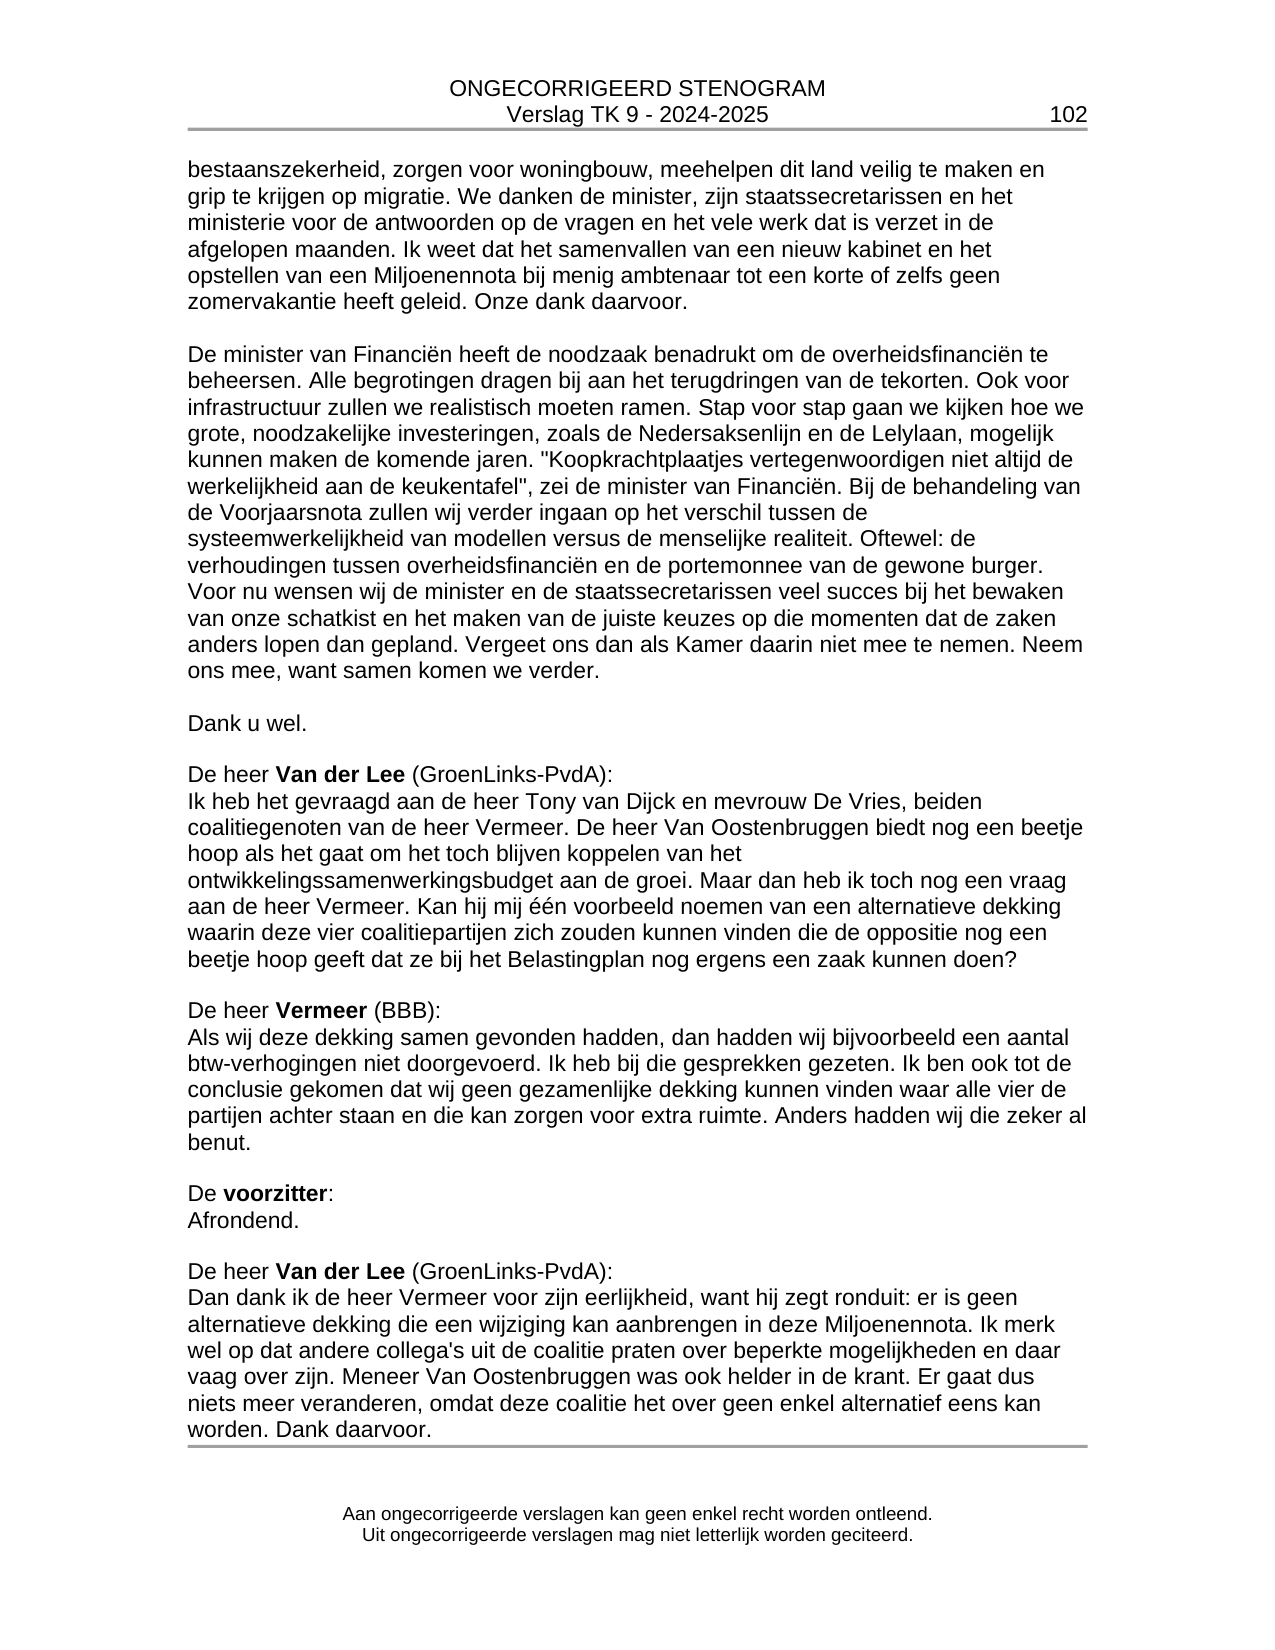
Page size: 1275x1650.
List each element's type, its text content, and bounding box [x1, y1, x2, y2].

text De heer Van der Lee (GroenLinks-PvdA): Dan dank ik de heer Vermeer voor zijn eerlijkheid, want hij zegt ronduit: er is geen alternatieve dekking die een wijziging kan aanbrengen in deze Miljoenennota. Ik merk wel op dat andere collega's uit de coalitie praten over beperkte mogelijkheden en daar vaag over zijn. Meneer Van Oostenbruggen was ook helder in de krant. Er gaat dus niets meer veranderen, omdat deze coalitie het over geen enkel alternatief eens kan worden. Dank daarvoor. [187, 1258, 1087, 1442]
text De heer Van der Lee (GroenLinks-PvdA): Ik heb het gevraagd aan de heer Tony van Dijck en mevrouw De Vries, beiden coalitiegenoten van de heer Vermeer. De heer Van Oostenbruggen biedt nog een beetje hoop als het gaat om het toch blijven koppelen van het ontwikkelingssamenwerkingsbudget aan de groei. Maar dan heb ik toch nog een vraag aan de heer Vermeer. Kan hij mij één voorbeeld noemen van een alternatieve dekking waarin deze vier coalitiepartijen zich zouden kunnen vinden die de oppositie nog een beetje hoop geeft dat ze bij het Belastingplan nog ergens een zaak kunnen doen? [187, 761, 1087, 972]
text De voorzitter: Afrondend. [187, 1180, 1087, 1233]
text De heer Vermeer (BBB): Als wij deze dekking samen gevonden hadden, dan hadden wij bijvoorbeeld een aantal btw-verhogingen niet doorgevoerd. Ik heb bij die gesprekken gezeten. Ik ben ook tot de conclusie gekomen dat wij geen gezamenlijke dekking kunnen vinden waar alle vier de partijen achter staan en die kan zorgen voor extra ruimte. Anders hadden wij die zeker al benut. [187, 997, 1087, 1155]
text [187, 156, 1087, 736]
